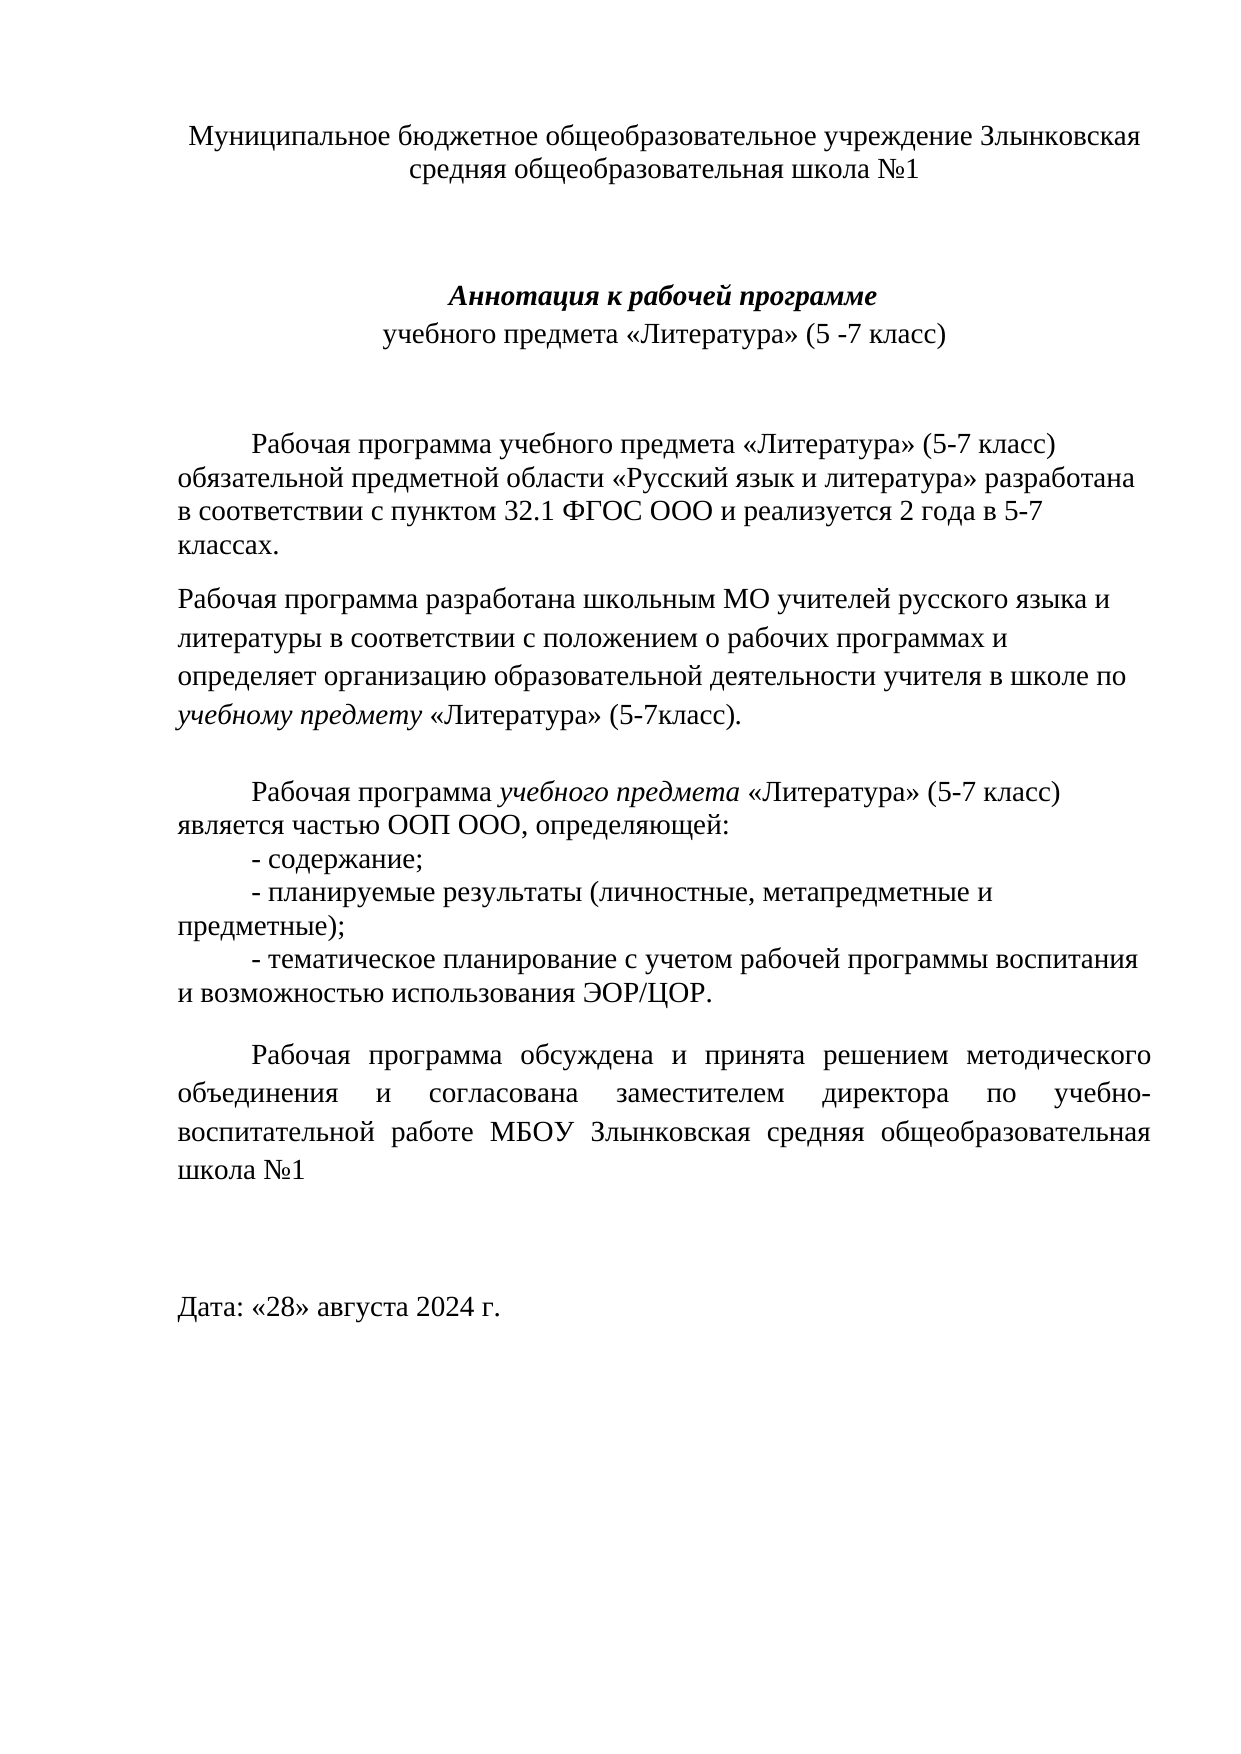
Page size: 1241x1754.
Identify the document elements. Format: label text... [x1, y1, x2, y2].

text - содержание; [177, 841, 1152, 874]
text - тематическое планирование с учетом рабочей программы воспитания и возможностью использования ЭОР/ЦОР. [177, 942, 1152, 1009]
text Рабочая программа учебного предмета «Литература» (5-7 класс) обязательной предметной области «Русский язык и литература» разработана в соответствии с пунктом 32.1 ФГОС ООО и реализуется 2 года в 5-7 классах. [177, 426, 1152, 560]
text Муниципальное бюджетное общеобразовательное учреждение Злынковская средняя общеобразовательная школа №1 [177, 118, 1152, 185]
text Дата: «28» августа 2024 г. [177, 1289, 1152, 1322]
text Рабочая программа учебного предмета «Литература» (5-7 класс) является частью ООП ООО, определяющей: [177, 774, 1152, 841]
text Рабочая программа разработана школьным МО учителей русского языка и литературы в соответствии с положением о рабочих программах и определяет организацию образовательной деятельности учителя в школе по учебному предмету «Литература» (5-7класс). [177, 581, 1152, 730]
text учебного предмета «Литература» (5 -7 класс) [177, 316, 1152, 350]
text Аннотация к рабочей программе [177, 278, 1152, 311]
text - планируемые результаты (личностные, метапредметные и предметные); [177, 874, 1152, 942]
text Рабочая программа обсуждена и принята решением методического объединения и согласована заместителем директора по учебно-воспитательной работе МБОУ Злынковская средняя общеобразовательная школа №1 [177, 1037, 1152, 1186]
